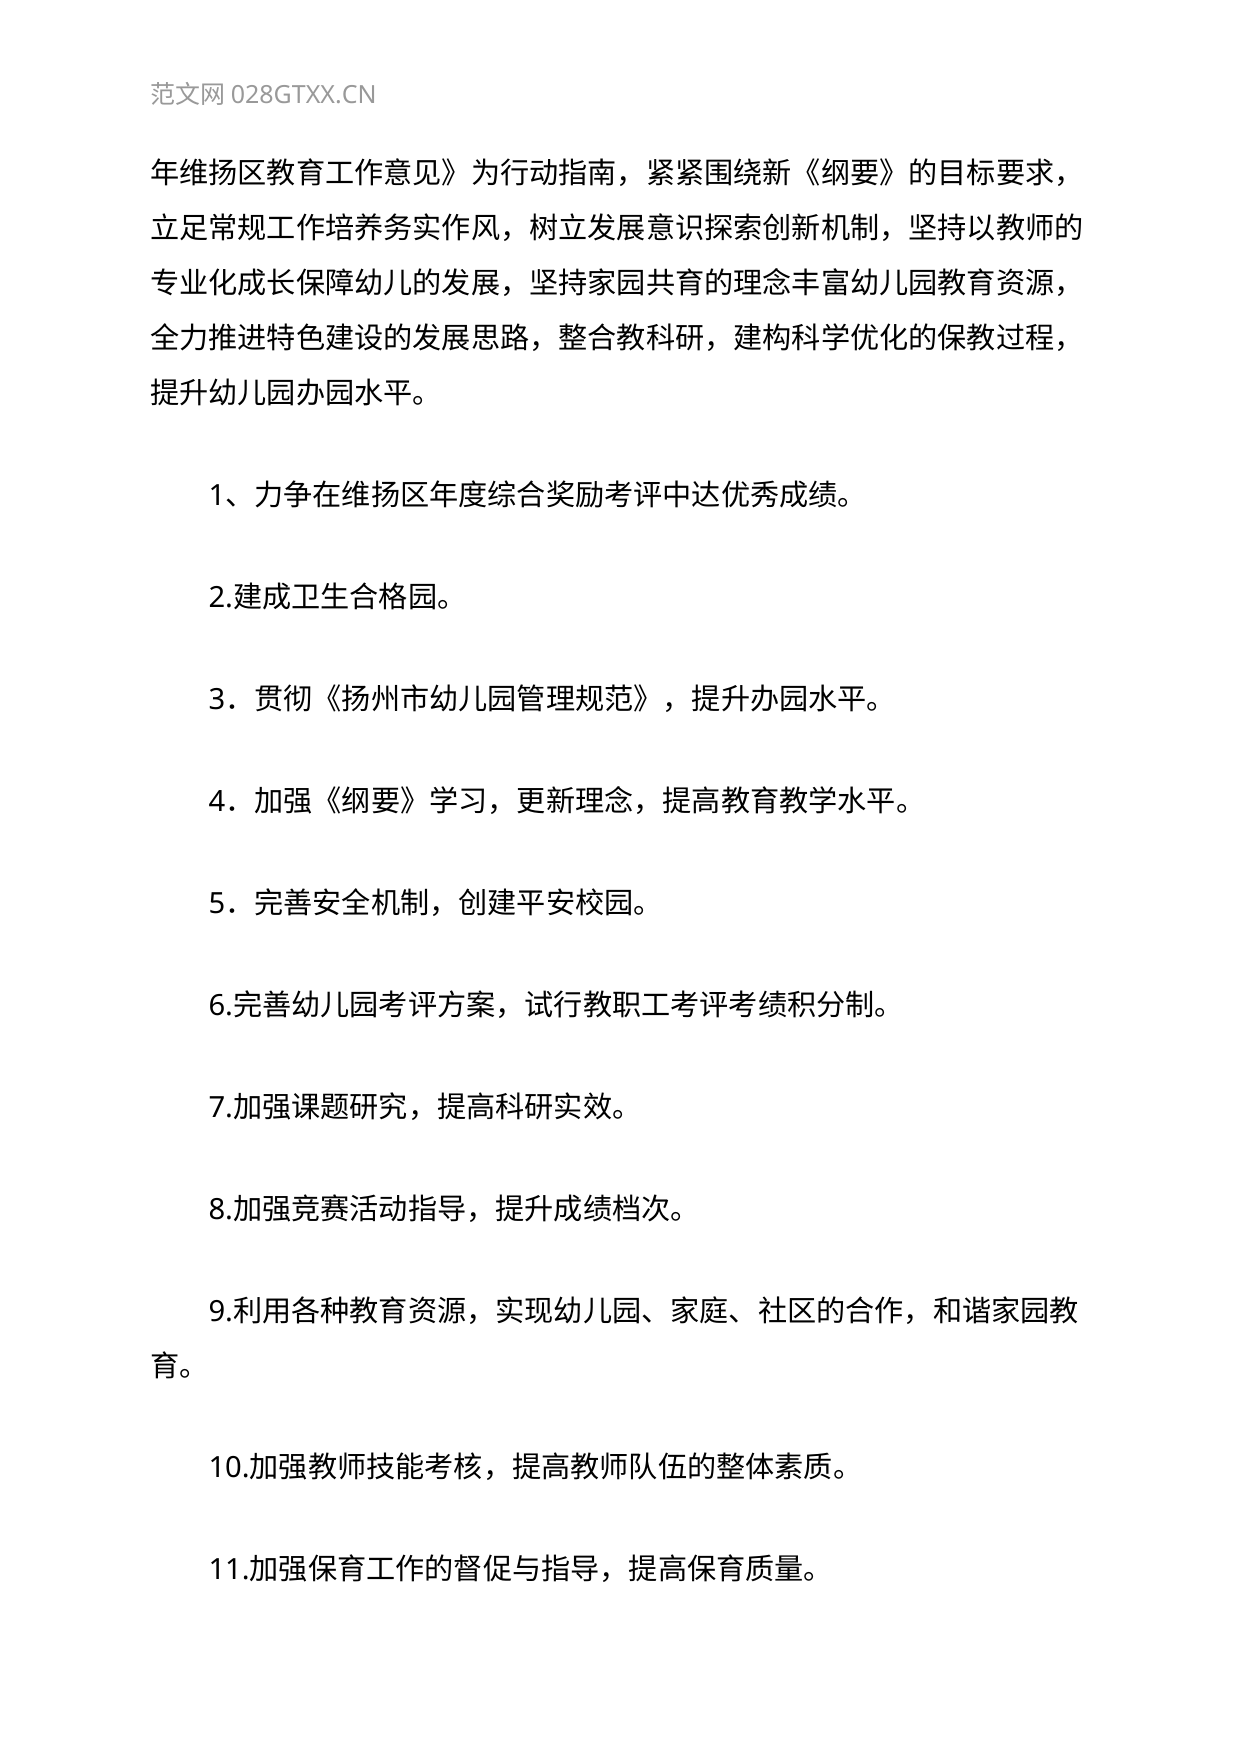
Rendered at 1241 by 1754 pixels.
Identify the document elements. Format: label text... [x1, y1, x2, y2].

text 9.利用各种教育资源，实现幼儿园、家庭、社区的合作，和谐家园教育。 [150, 1287, 1090, 1384]
text 5．完善安全机制，创建平安校园。 [150, 879, 1090, 922]
text 1、力争在维扬区年度综合奖励考评中达优秀成绩。 [150, 471, 1090, 514]
text 2.建成卫生合格园。 [150, 573, 1090, 616]
text 8.加强竞赛活动指导，提升成绩档次。 [150, 1185, 1090, 1228]
text 7.加强课题研究，提高科研实效。 [150, 1083, 1090, 1126]
text 6.完善幼儿园考评方案，试行教职工考评考绩积分制。 [150, 981, 1090, 1024]
text 10.加强教师技能考核，提高教师队伍的整体素质。 [150, 1444, 1090, 1486]
text 4．加强《纲要》学习，更新理念，提高教育教学水平。 [150, 777, 1090, 820]
text 3．贯彻《扬州市幼儿园管理规范》，提升办园水平。 [150, 675, 1090, 718]
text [150, 150, 1090, 412]
text 11.加强保育工作的督促与指导，提高保育质量。 [150, 1546, 1090, 1588]
